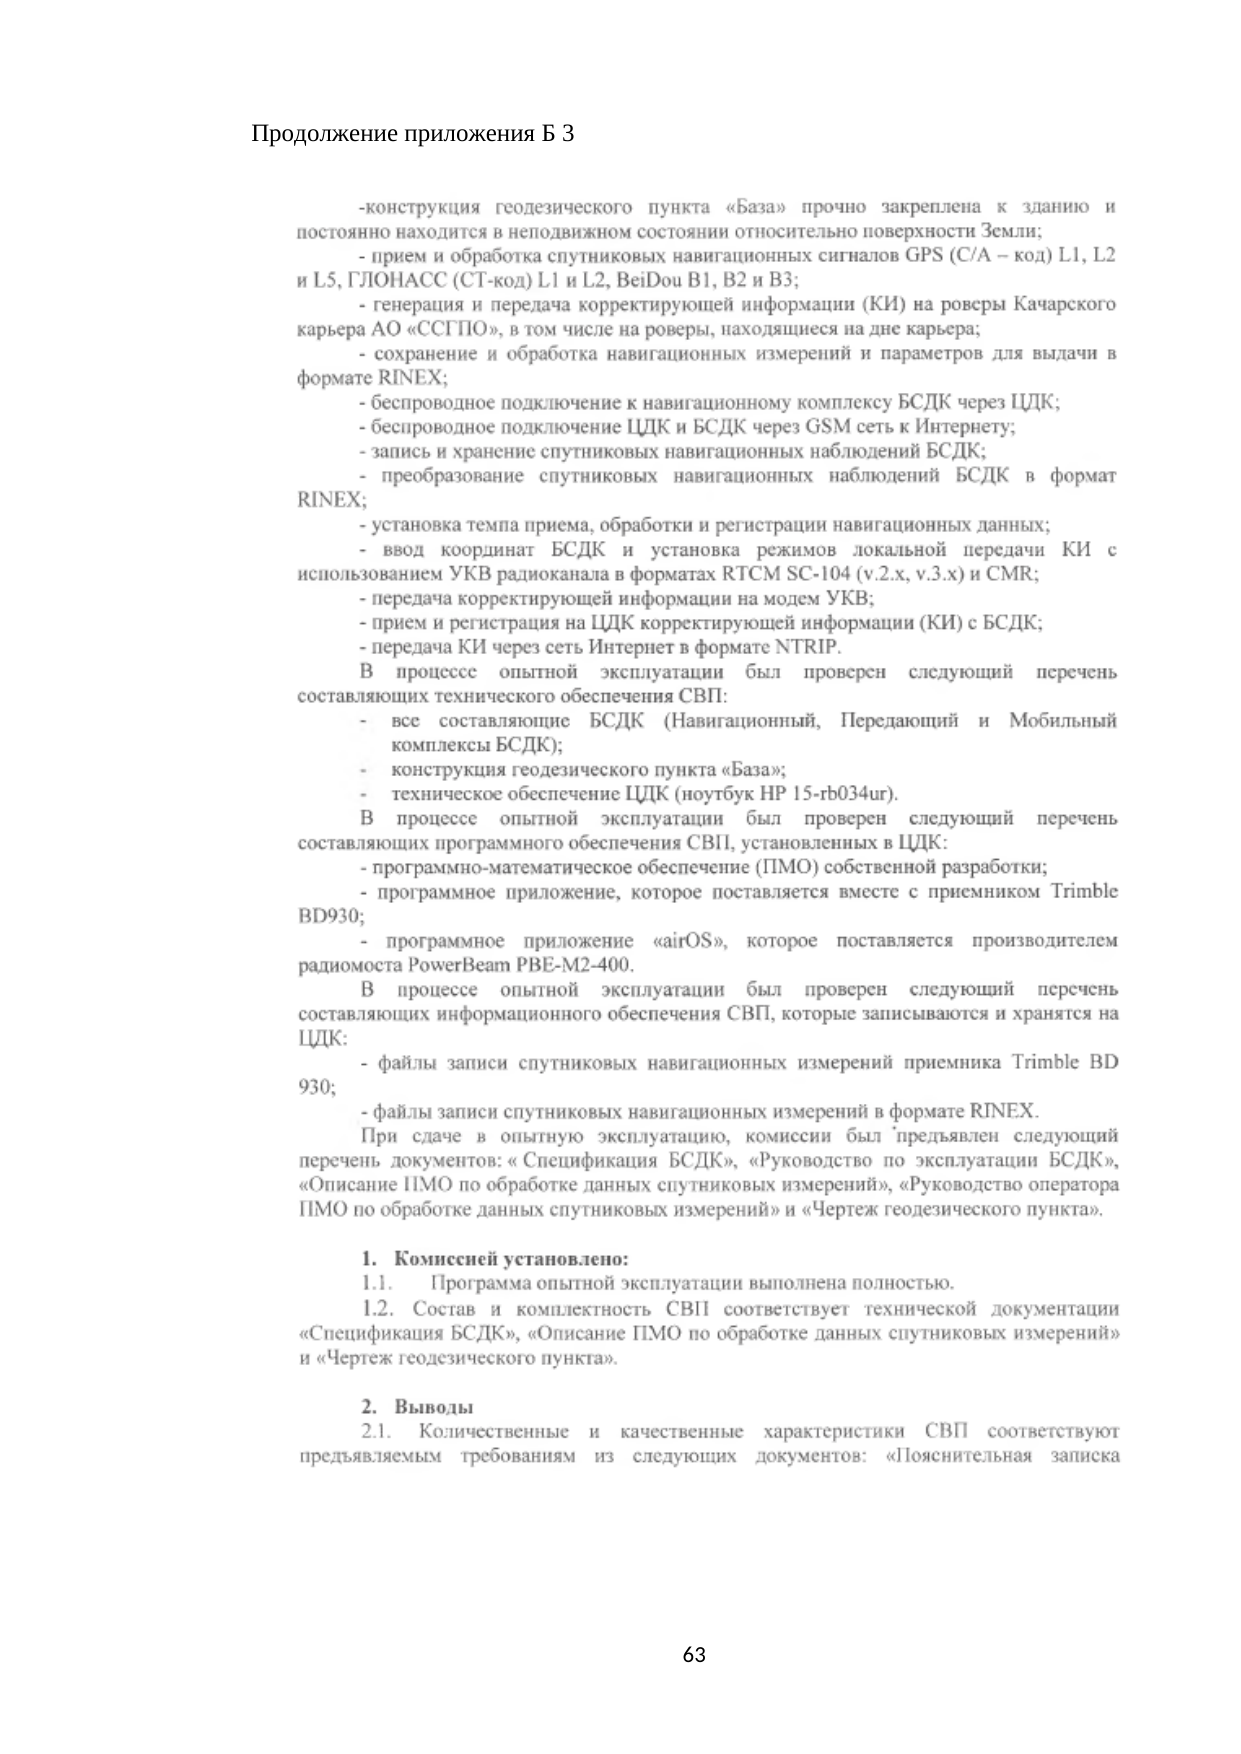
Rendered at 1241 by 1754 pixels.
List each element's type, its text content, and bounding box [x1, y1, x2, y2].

picture [264, 161, 1138, 1513]
text Продолжение приложения Б 3 [177, 118, 1152, 147]
